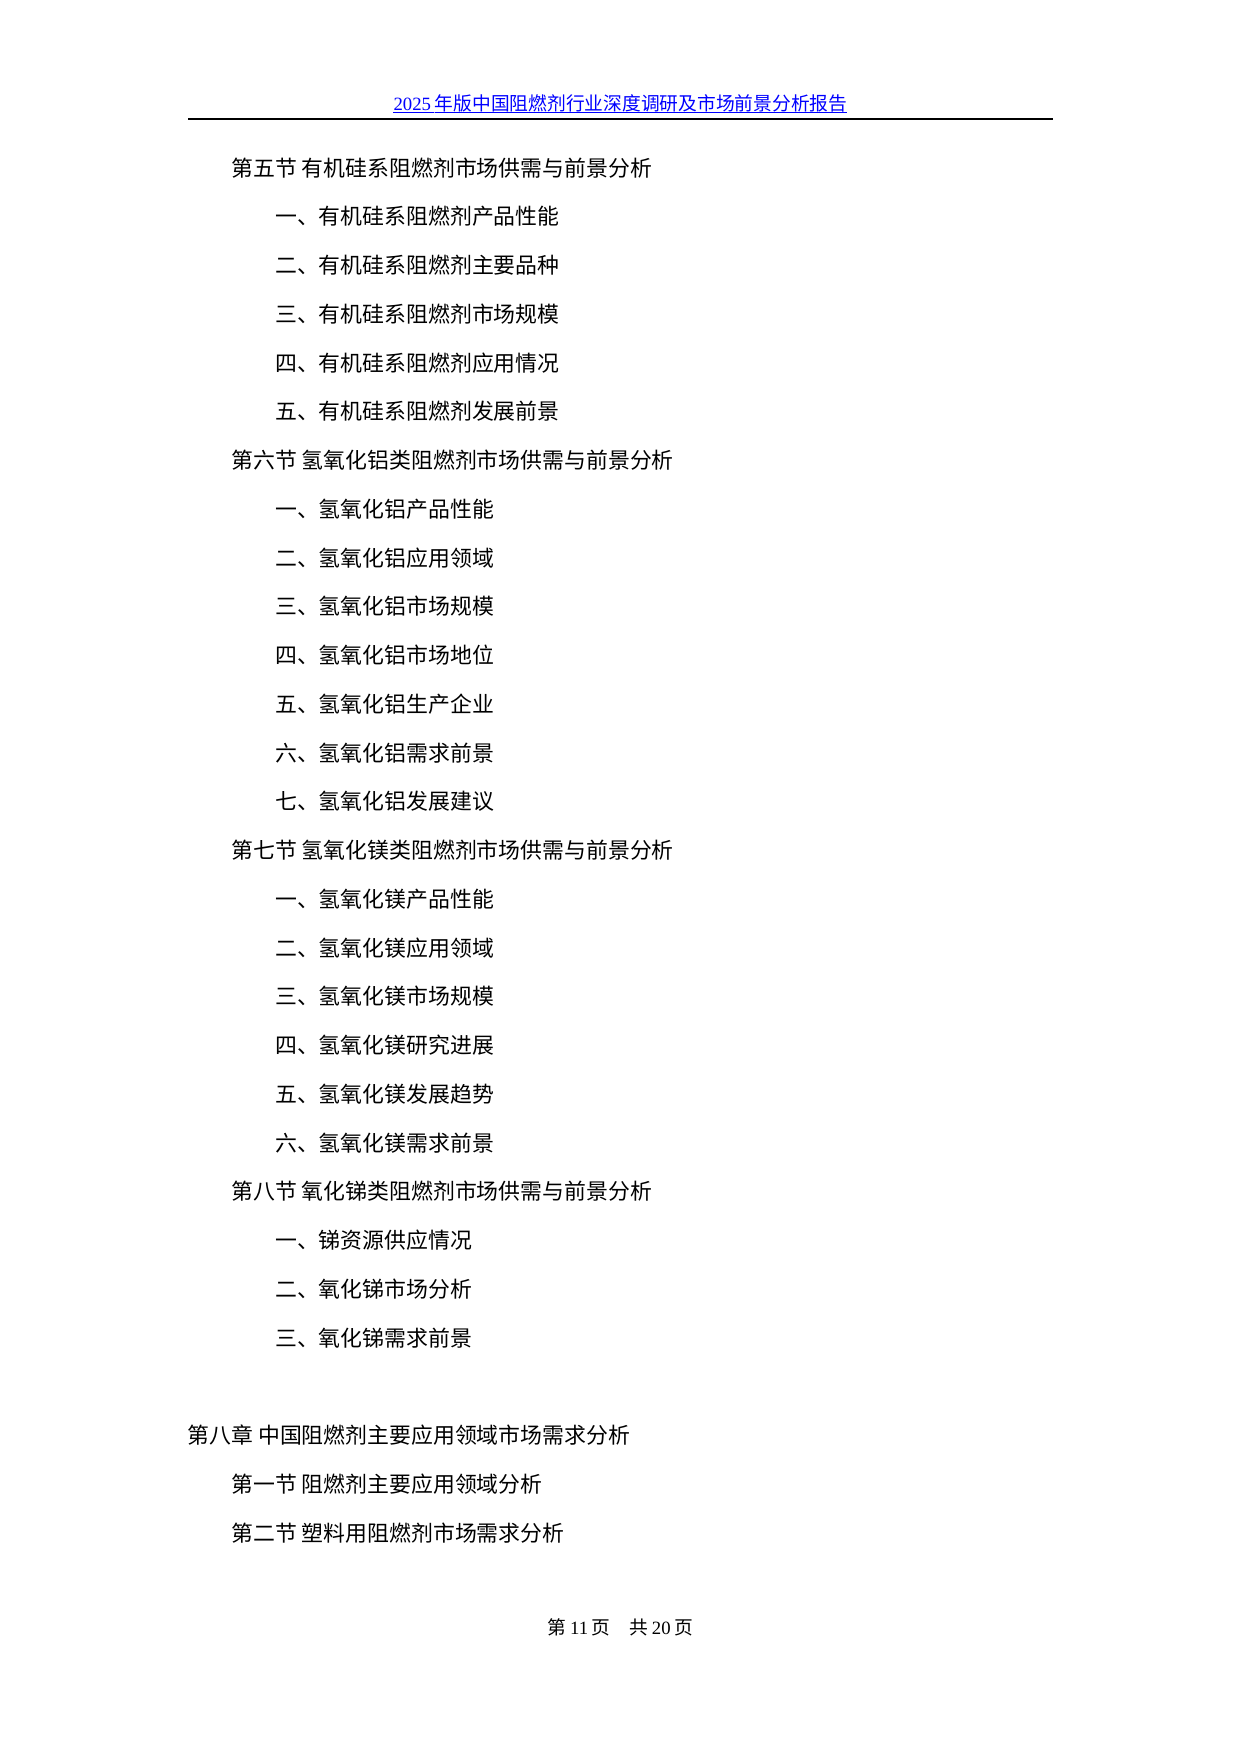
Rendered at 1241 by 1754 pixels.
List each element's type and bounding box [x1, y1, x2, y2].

text [187, 150, 1053, 1548]
